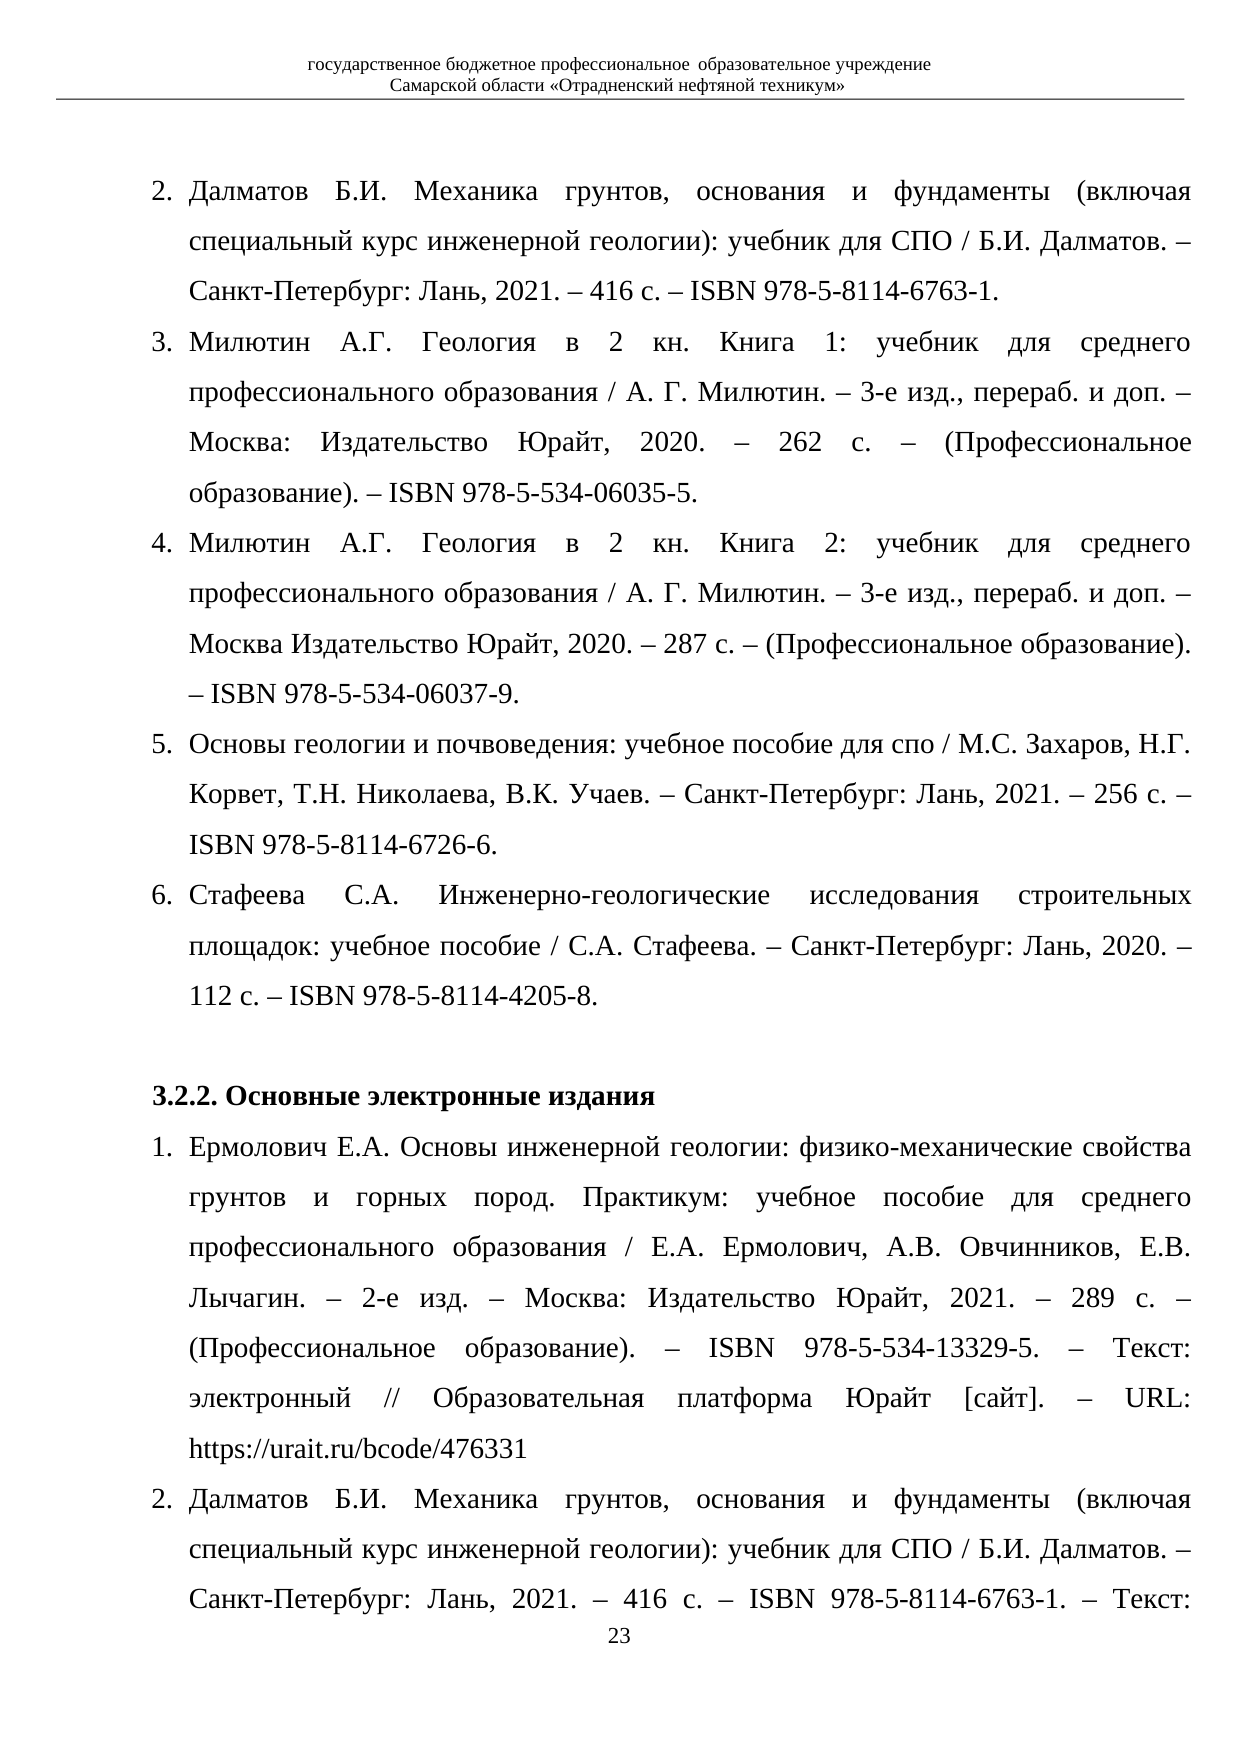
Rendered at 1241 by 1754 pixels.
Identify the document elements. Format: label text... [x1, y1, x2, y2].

list Стафеева С.А. Инженерно-геологические исследования строительных площадок: учебное пособие / С.А. Стафеева. ‒ Санкт-Петербург: Лань, 2020. ‒ 112 с. ‒ ISBN 978-5-8114-4205-8. [151, 877, 1192, 1011]
list Милютин А.Г. Геология в 2 кн. Книга 2: учебник для среднего профессионального образования / А. Г. Милютин. ‒ 3-е изд., перераб. и доп. ‒ Москва Издательство Юрайт, 2020. ‒ 287 с. ‒ (Профессиональное образование). ‒ ISBN 978-5-534-06037-9. [151, 525, 1192, 709]
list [151, 1481, 1192, 1615]
list 3.2.2. Основные электронные издания [152, 1078, 1192, 1112]
list Милютин А.Г. Геология в 2 кн. Книга 1: учебник для среднего профессионального образования / А. Г. Милютин. ‒ 3-е изд., перераб. и доп. ‒ Москва: Издательство Юрайт, 2020. ‒ 262 с. ‒ (Профессиональное образование). ‒ ISBN 978-5-534-06035-5. [151, 324, 1192, 508]
list Далматов Б.И. Механика грунтов, основания и фундаменты (включая специальный курс инженерной геологии): учебник для СПО / Б.И. Далматов. ‒ Санкт-Петербург: Лань, 2021. ‒ 416 с. ‒ ISBN 978-5-8114-6763-1. [151, 173, 1192, 307]
list Основы геологии и почвоведения: учебное пособие для спо / М.С. Захаров, Н.Г. Корвет, Т.Н. Николаева, В.К. Учаев. ‒ Санкт-Петербург: Лань, 2021. ‒ 256 с. ‒ ISBN 978-5-8114-6726-6. [151, 726, 1192, 861]
list Ермолович Е.А. Основы инженерной геологии: физико-механические свойства грунтов и горных пород. Практикум: учебное пособие для среднего профессионального образования / Е.А. Ермолович, А.В. Овчинников, Е.В. Лычагин. ‒ 2-е изд. ‒ Москва: Издательство Юрайт, 2021. ‒ 289 с. ‒ (Профессиональное образование). ‒ ISBN 978-5-534-13329-5. ‒ Текст: электронный // Образовательная платформа Юрайт [сайт]. ‒ URL: https://urait.ru/bcode/476331 [151, 1129, 1192, 1464]
